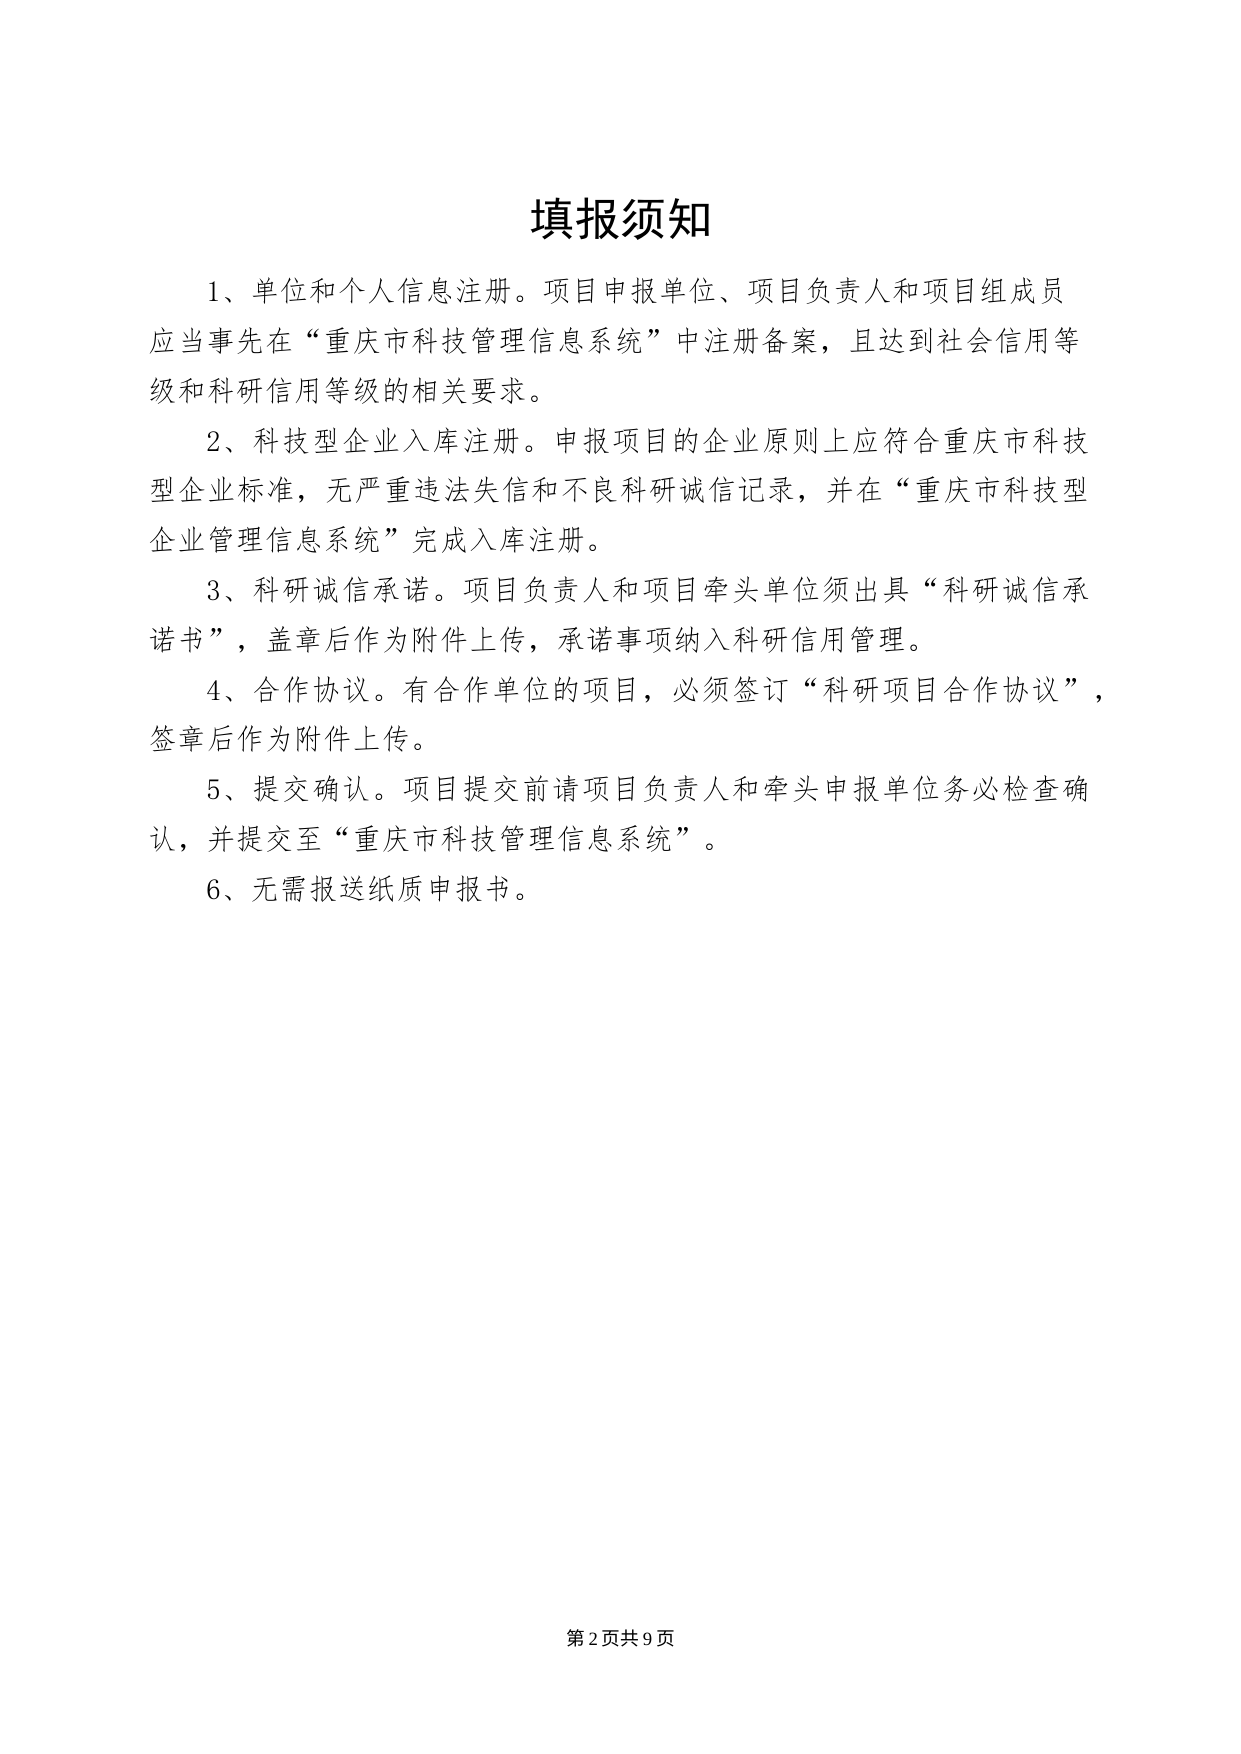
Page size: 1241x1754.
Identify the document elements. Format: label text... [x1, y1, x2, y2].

text 6、无需报送纸质申报书。 [148, 870, 1092, 903]
text 5、提交确认。项目提交前请项目负责人和牵头申报单位务必检查确认，并提交至“重庆市科技管理信息系统”。 [148, 770, 1092, 853]
text 4、合作协议。有合作单位的项目，必须签订“科研项目合作协议”，签章后作为附件上传。 [148, 671, 1092, 754]
text 2、科技型企业入库注册。申报项目的企业原则上应符合重庆市科技型企业标准，无严重违法失信和不良科研诚信记录，并在“重庆市科技型企业管理信息系统”完成入库注册。 [148, 422, 1092, 554]
text 3、科研诚信承诺。项目负责人和项目牵头单位须出具“科研诚信承诺书”，盖章后作为附件上传，承诺事项纳入科研信用管理。 [148, 571, 1092, 654]
text 填报须知 [148, 186, 1092, 247]
text 1、单位和个人信息注册。项目申报单位、项目负责人和项目组成员应当事先在“重庆市科技管理信息系统”中注册备案，且达到社会信用等级和科研信用等级的相关要求。 [148, 272, 1092, 405]
